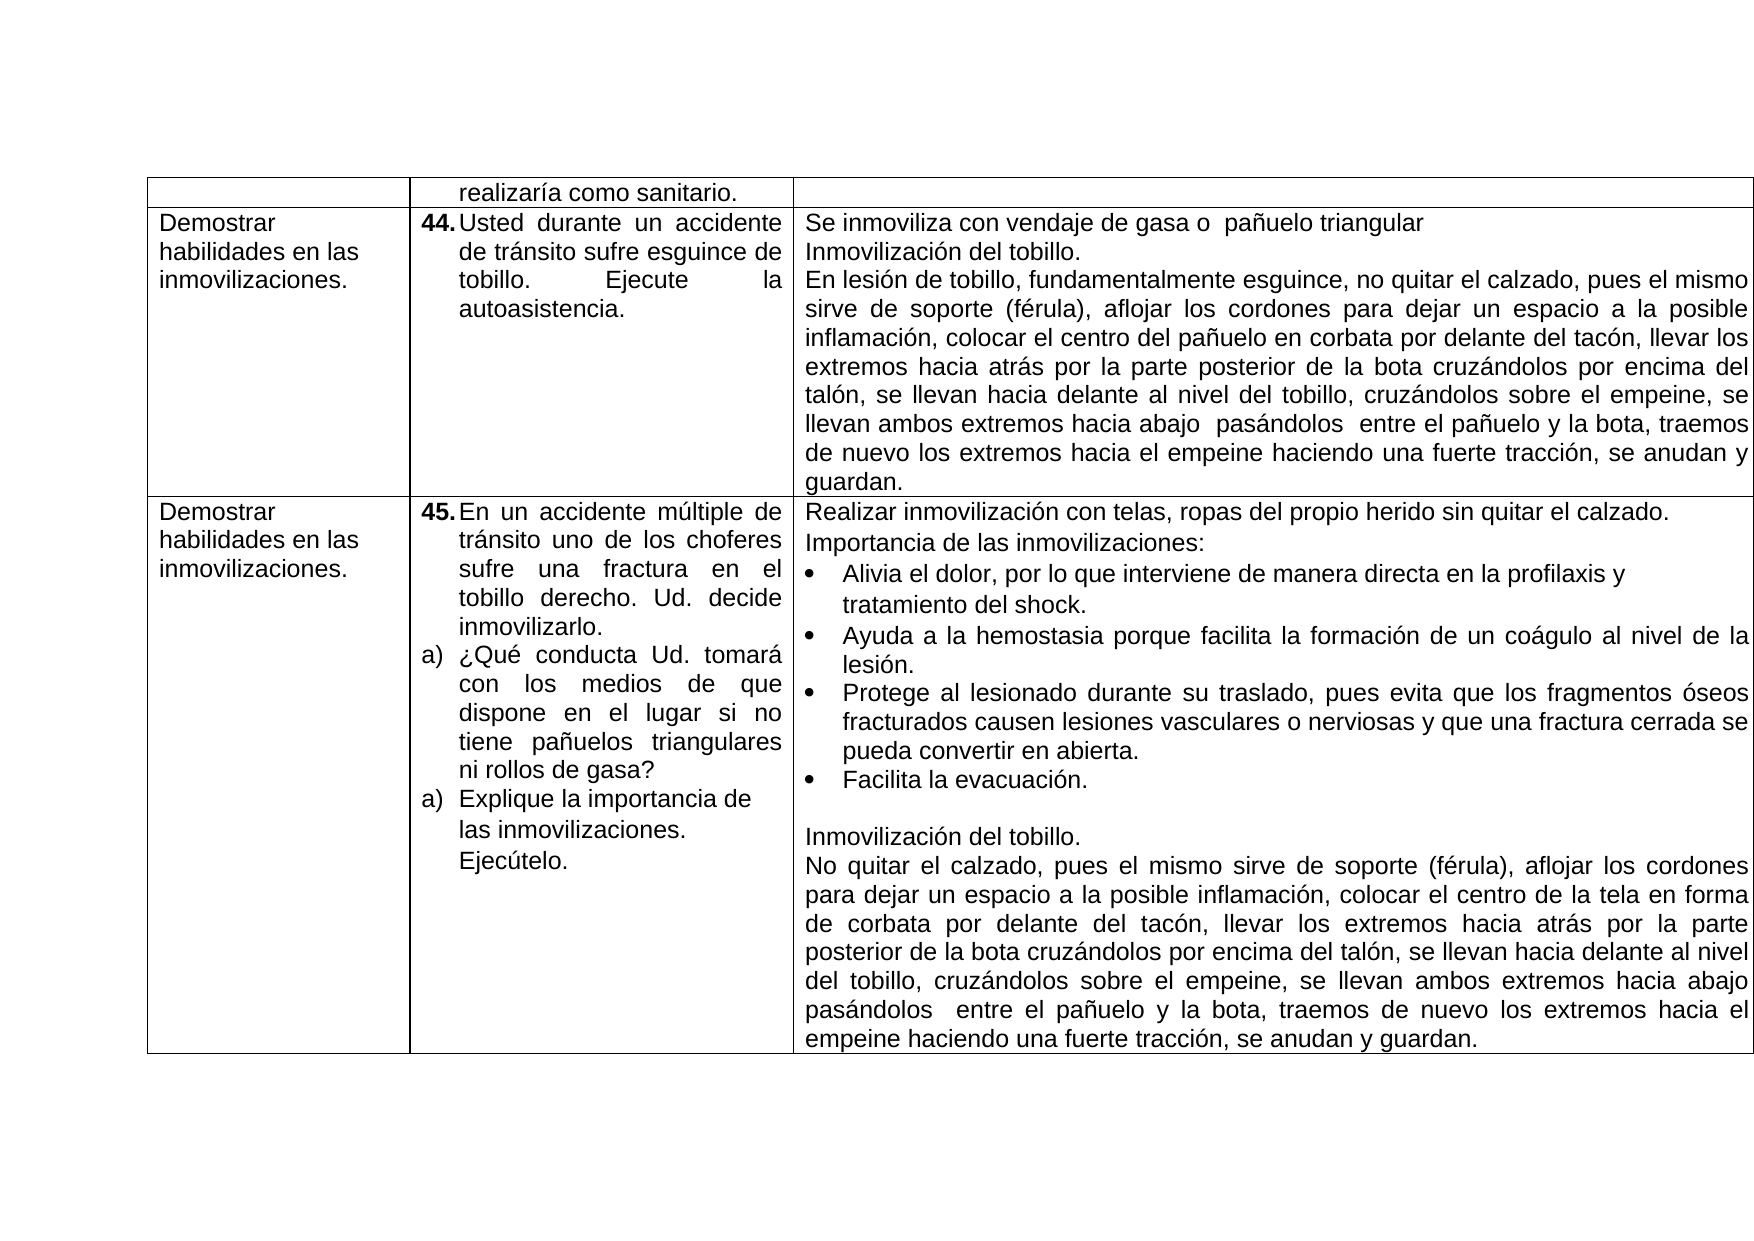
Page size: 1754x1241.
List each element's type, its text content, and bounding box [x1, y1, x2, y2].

table_cell Demostrar habilidades en las inmovilizaciones. [148, 208, 409, 496]
table_cell Demostrar habilidades en las inmovilizaciones. [148, 497, 409, 1052]
table_cell Se inmoviliza con vendaje de gasa o pañuelo triangular Inmovilización del tobillo. En lesión de tobillo, fundamentalmente esguince, no quitar el calzado, pues el mismo sirve de soporte (férula), aflojar los cordones para dejar un espacio a la posible inflamación, colocar el centro del pañuelo en corbata por delante del tacón, llevar los extremos hacia atrás por la parte posterior de la bota cruzándolos por encima del talón, se llevan hacia delante al nivel del tobillo, cruzándolos sobre el empeine, se llevan ambos extremos hacia abajo pasándolos entre el pañuelo y la bota, traemos de nuevo los extremos hacia el empeine haciendo una fuerte tracción, se anudan y guardan. [794, 208, 1753, 496]
table_cell En un accidente múltiple de tránsito uno de los choferes sufre una fractura en el tobillo derecho. Ud. decide inmovilizarlo. ¿Qué conducta Ud. tomará con los medios de que dispone en el lugar si no tiene pañuelos triangulares ni rollos de gasa? Explique la importancia de las inmovilizaciones. Ejecútelo. [411, 497, 793, 1052]
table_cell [794, 178, 1753, 207]
table_cell Usted durante un accidente de tránsito sufre esguince de tobillo. Ejecute la autoasistencia. [411, 208, 793, 496]
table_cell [148, 178, 409, 207]
table_cell Realizar inmovilización con telas, ropas del propio herido sin quitar el calzado. Importancia de las inmovilizaciones: Alivia el dolor, por lo que interviene de manera directa en la profilaxis y tratamiento del shock. Ayuda a la hemostasia porque facilita la formación de un coágulo al nivel de la lesión. Protege al lesionado durante su traslado, pues evita que los fragmentos óseos fracturados causen lesiones vasculares o nerviosas y que una fractura cerrada se pueda convertir en abierta. Facilita la evacuación. Inmovilización del tobillo. No quitar el calzado, pues el mismo sirve de soporte (férula), aflojar los cordones para dejar un espacio a la posible inflamación, colocar el centro de la tela en forma de corbata por delante del tacón, llevar los extremos hacia atrás por la parte posterior de la bota cruzándolos por encima del talón, se llevan hacia delante al nivel del tobillo, cruzándolos sobre el empeine, se llevan ambos extremos hacia abajo pasándolos entre el pañuelo y la bota, traemos de nuevo los extremos hacia el empeine haciendo una fuerte tracción, se anudan y guardan. [794, 497, 1753, 1052]
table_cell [411, 178, 793, 207]
